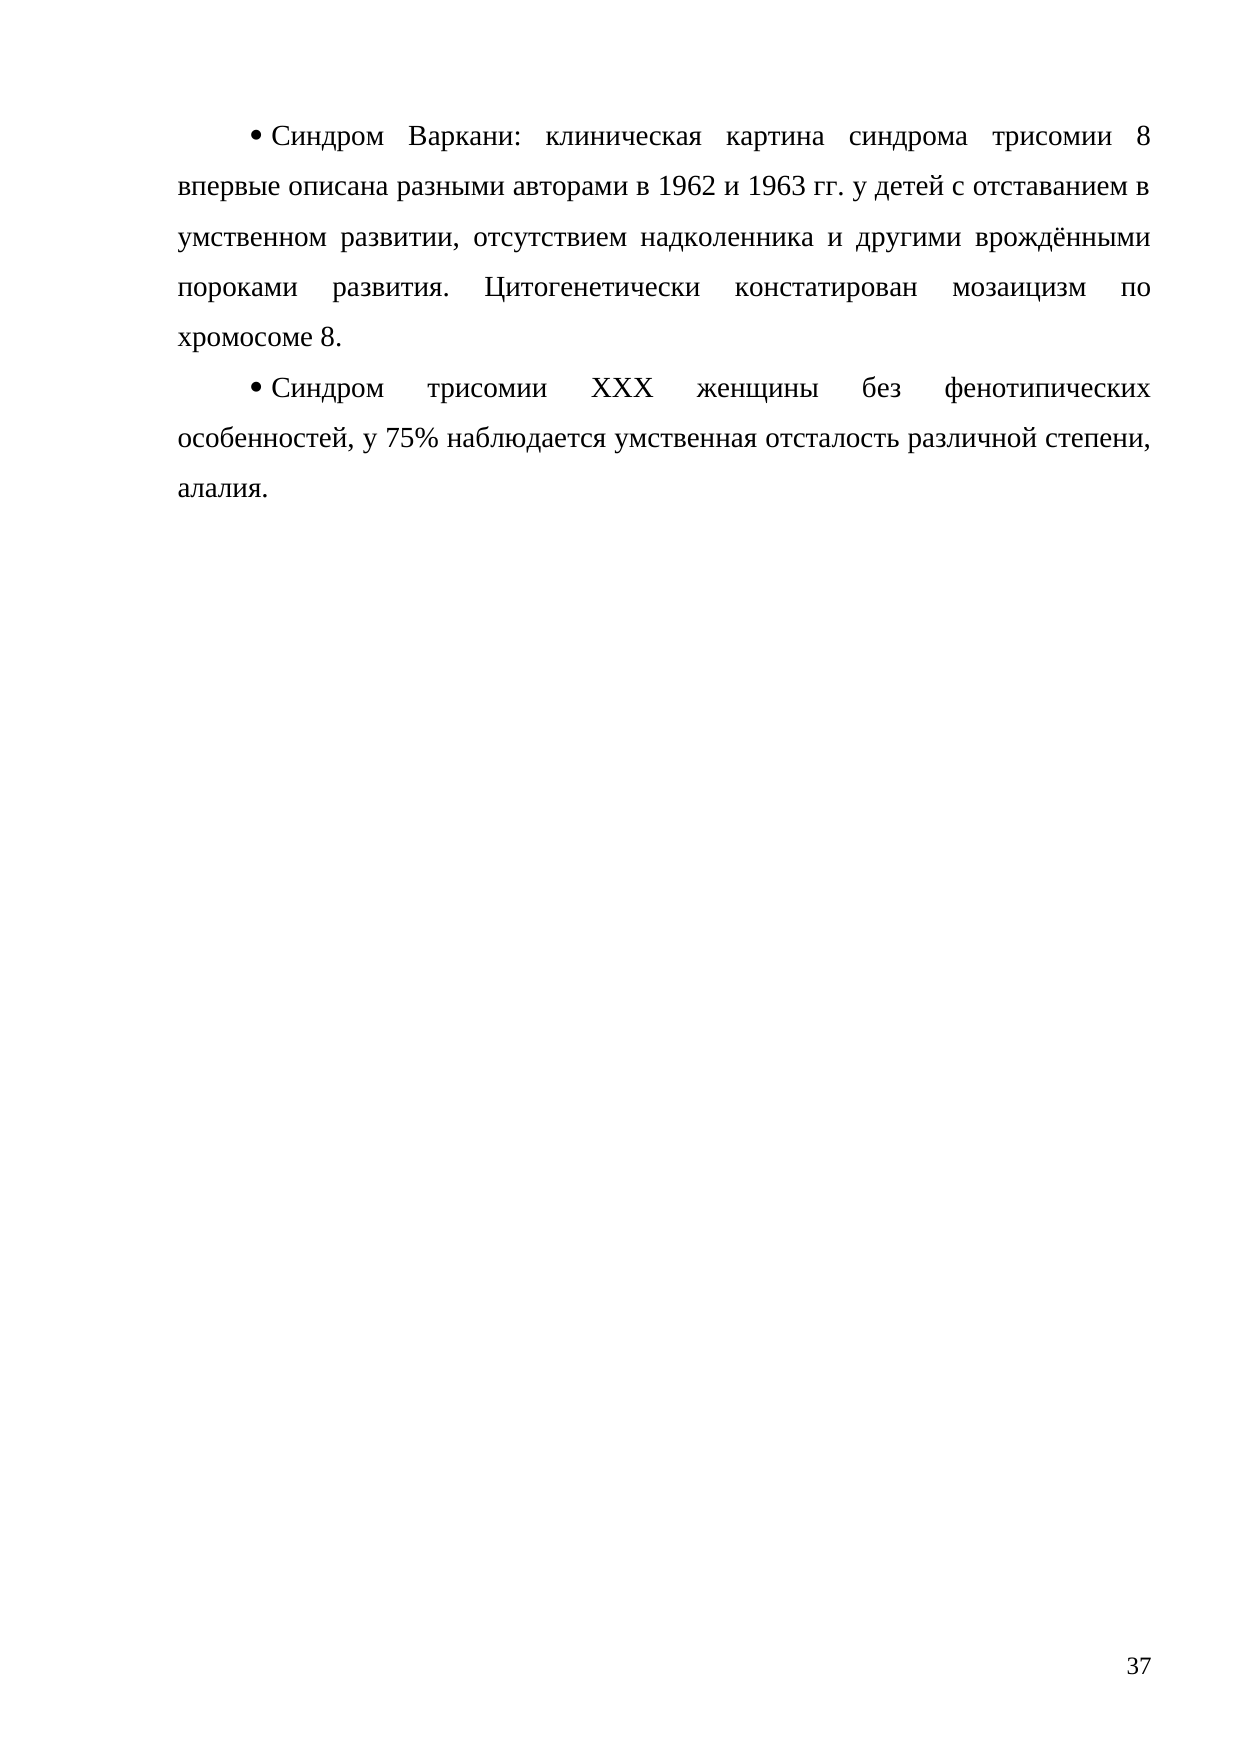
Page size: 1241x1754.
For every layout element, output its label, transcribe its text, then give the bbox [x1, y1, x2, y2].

list Синдром Варкани: клиническая картина синдрома трисомии 8 впервые описана разными авторами в 1962 и 1963 гг. у детей с отставанием в умственном развитии, отсутствием надколенника и другими врождёнными пороками развития. Цитогенетически констатирован мозаицизм по хромосоме 8. [177, 118, 1152, 353]
list Синдром трисомии XXX женщины без фенотипических особенностей, у 75% наблюдается умственная отсталость различной степени, алалия. [177, 370, 1152, 504]
